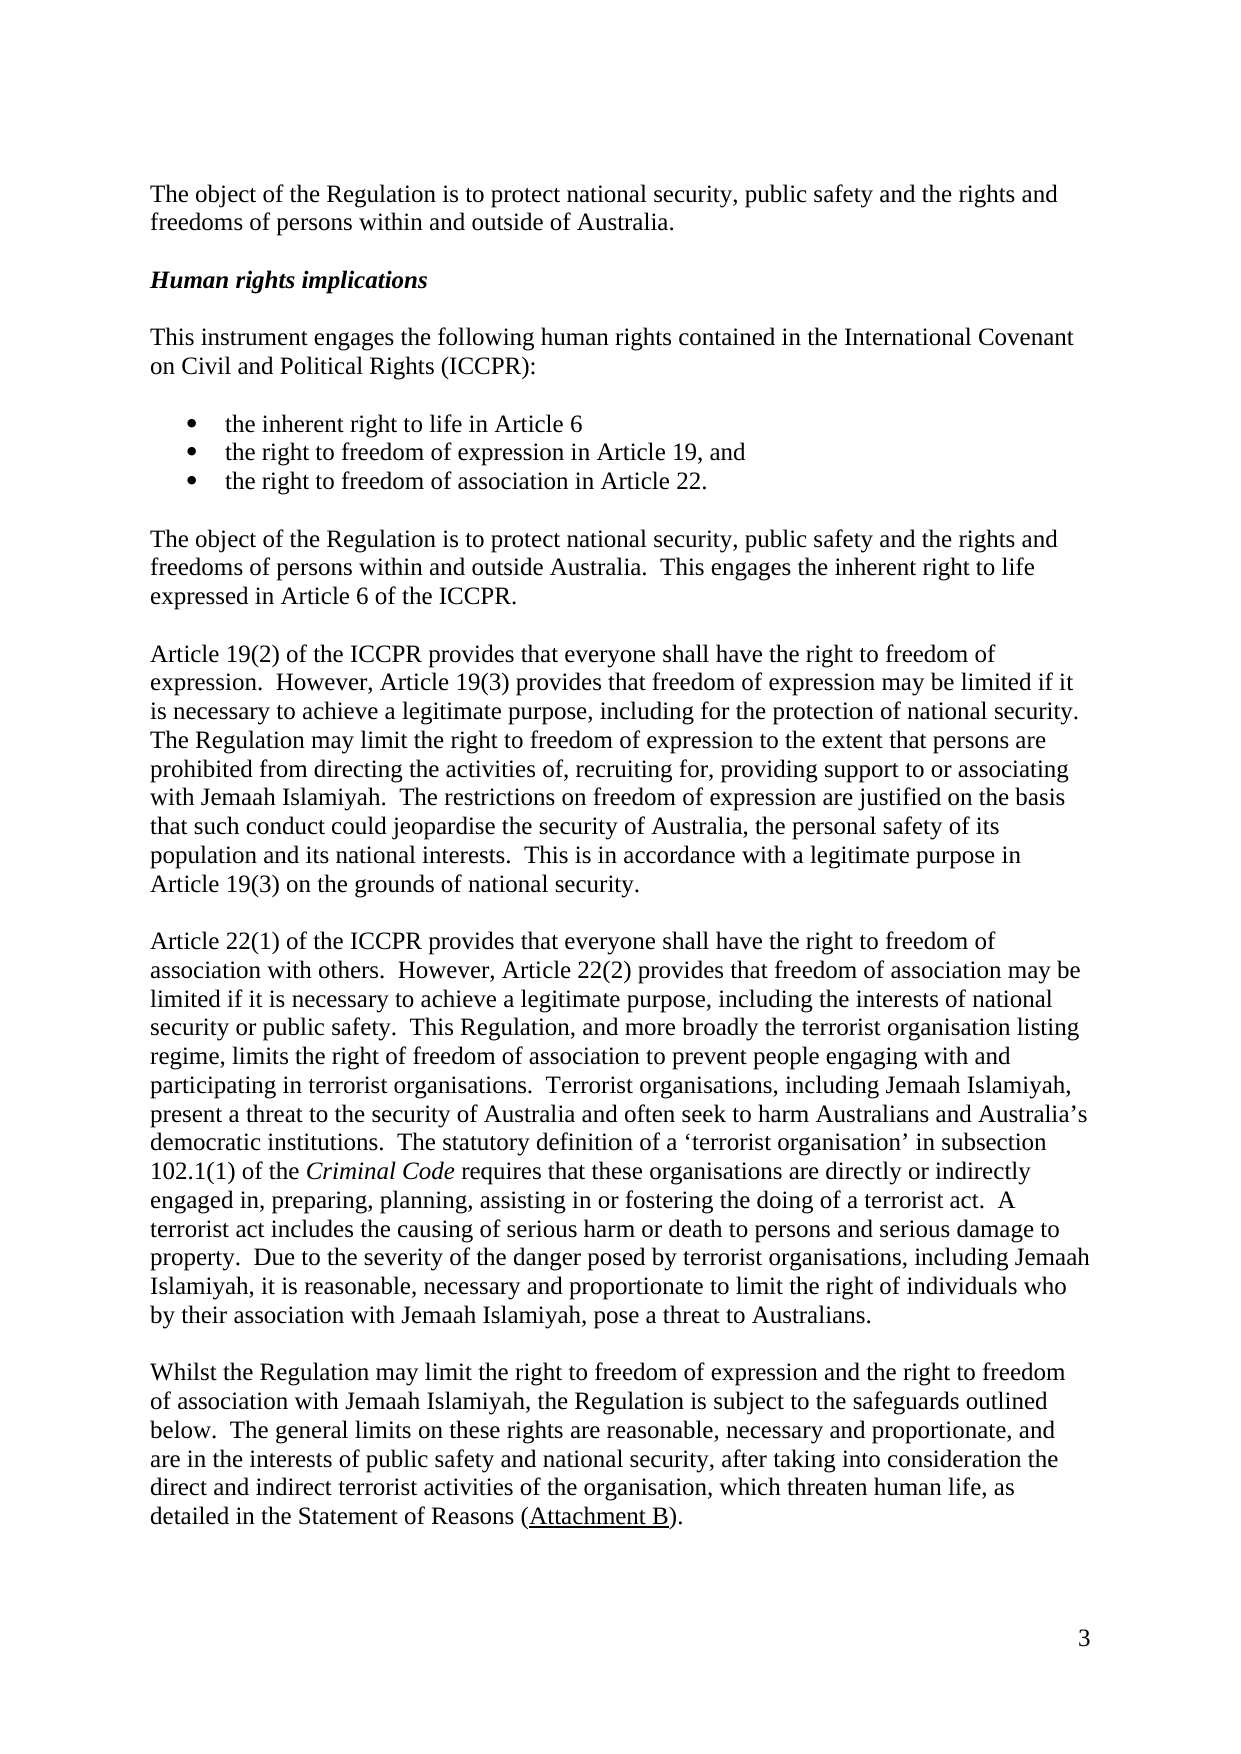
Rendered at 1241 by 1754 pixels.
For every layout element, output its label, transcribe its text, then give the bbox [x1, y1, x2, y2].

text Article 19(2) of the ICCPR provides that everyone shall have the right to freedom of expression. However, Article 19(3) provides that freedom of expression may be limited if it is necessary to achieve a legitimate purpose, including for the protection of national security. The Regulation may limit the right to freedom of expression to the extent that persons are prohibited from directing the activities of, recruiting for, providing support to or associating with Jemaah Islamiyah. The restrictions on freedom of expression are justified on the basis that such conduct could jeopardise the security of Australia, the personal safety of its population and its national interests. This is in accordance with a legitimate purpose in Article 19(3) on the grounds of national security. [150, 639, 1090, 897]
list the right to freedom of expression in Article 19, and [187, 437, 1090, 466]
text The object of the Regulation is to protect national security, public safety and the rights and freedoms of persons within and outside of Australia. [150, 179, 1090, 236]
text Whilst the Regulation may limit the right to freedom of expression and the right to freedom of association with Jemaah Islamiyah, the Regulation is subject to the safeguards outlined below. The general limits on these rights are reasonable, necessary and proportionate, and are in the interests of public safety and national security, after taking into consideration the direct and indirect terrorist activities of the organisation, which threaten human life, as detailed in the Statement of Reasons (Attachment B). [150, 1357, 1090, 1530]
list the right to freedom of association in Article 22. [187, 466, 1090, 495]
text This instrument engages the following human rights contained in the International Covenant on Civil and Political Rights (ICCPR): [150, 322, 1090, 380]
list the inherent right to life in Article 6 [187, 409, 1090, 437]
text The object of the Regulation is to protect national security, public safety and the rights and freedoms of persons within and outside Australia. This engages the inherent right to life expressed in Article 6 of the ICCPR. [150, 524, 1090, 610]
text Article 22(1) of the ICCPR provides that everyone shall have the right to freedom of association with others. However, Article 22(2) provides that freedom of association may be limited if it is necessary to achieve a legitimate purpose, including the interests of national security or public safety. This Regulation, and more broadly the terrorist organisation listing regime, limits the right of freedom of association to prevent people engaging with and participating in terrorist organisations. Terrorist organisations, including Jemaah Islamiyah, present a threat to the security of Australia and often seek to harm Australians and Australia’s democratic institutions. The statutory definition of a ‘terrorist organisation’ in subsection 102.1(1) of the Criminal Code requires that these organisations are directly or indirectly engaged in, preparing, planning, assisting in or fostering the doing of a terrorist act. A terrorist act includes the causing of serious harm or death to persons and serious damage to property. Due to the severity of the danger posed by terrorist organisations, including Jemaah Islamiyah, it is reasonable, necessary and proportionate to limit the right of individuals who by their association with Jemaah Islamiyah, pose a threat to Australians. [150, 926, 1090, 1329]
text Human rights implications [150, 265, 1090, 294]
